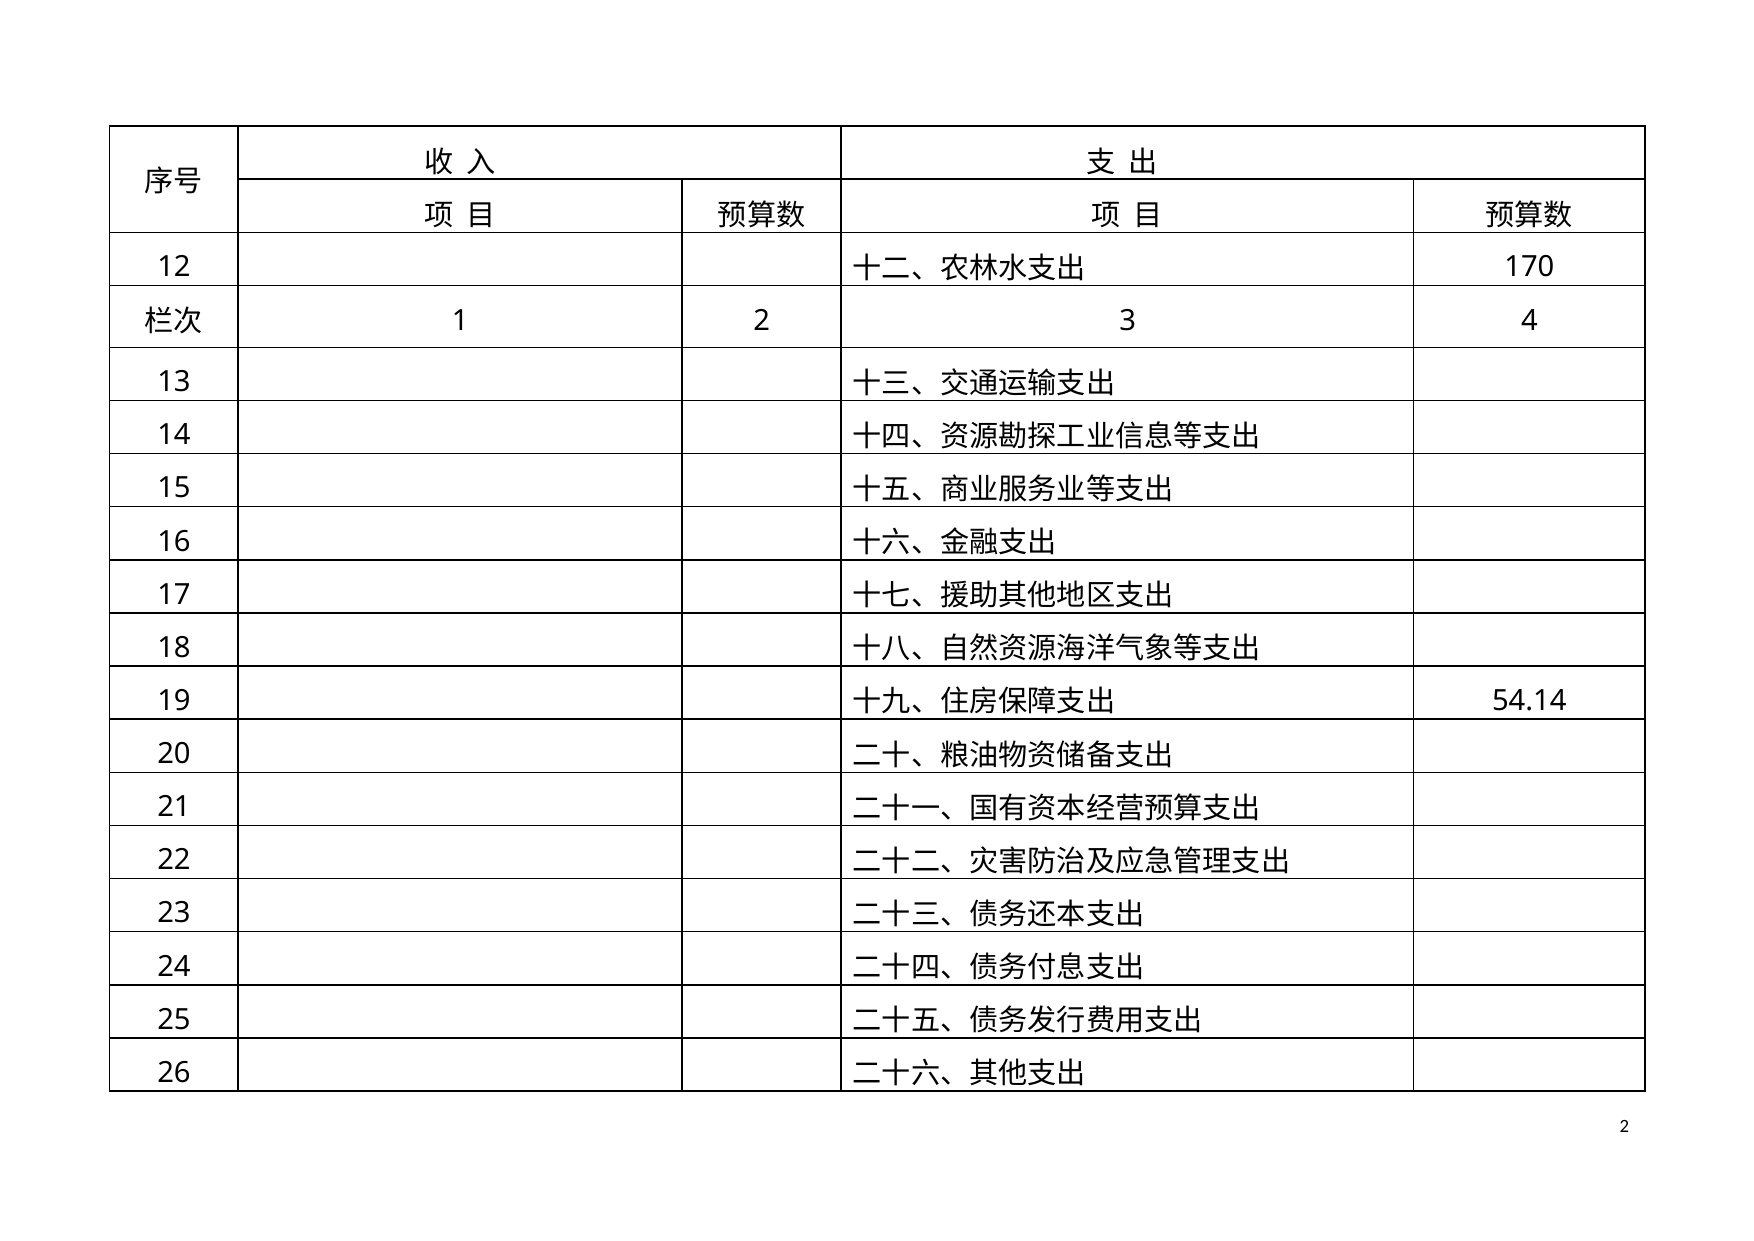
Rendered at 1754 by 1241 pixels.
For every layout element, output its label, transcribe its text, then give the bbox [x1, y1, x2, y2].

table_cell [683, 932, 840, 984]
table_cell 16 [110, 507, 237, 559]
table_cell [1414, 720, 1644, 771]
table_cell 十四、资源勘探工业信息等支出 [842, 401, 1413, 453]
table_cell [1414, 614, 1644, 665]
table_cell [239, 233, 681, 284]
table_cell [1414, 773, 1644, 824]
table_cell 25 [110, 986, 237, 1037]
table_cell 十二、农林水支出 [842, 233, 1413, 284]
table_cell [683, 720, 840, 771]
table_cell [683, 667, 840, 718]
table_cell 170 [1414, 233, 1644, 284]
table_cell [683, 614, 840, 665]
table_cell 26 [110, 1039, 237, 1090]
table_cell [1414, 932, 1644, 984]
table_cell [683, 561, 840, 612]
table_cell [683, 773, 840, 824]
table_cell [683, 233, 840, 284]
table_cell [1414, 826, 1644, 878]
table_cell 1 [239, 286, 681, 346]
table_cell [683, 348, 840, 399]
table_cell [239, 1039, 681, 1090]
table_header 序号 [110, 127, 237, 231]
table_cell 预算数 [683, 180, 840, 231]
table_cell 4 [1414, 286, 1644, 346]
table_header 收 入 [239, 127, 840, 178]
table_cell [683, 986, 840, 1037]
table_cell 预算数 [1414, 180, 1644, 231]
table_cell 54.14 [1414, 667, 1644, 718]
table_cell 二十二、灾害防治及应急管理支出 [842, 826, 1413, 878]
table_cell 二十四、债务付息支出 [842, 932, 1413, 984]
table_cell [1414, 1039, 1644, 1090]
table_cell 14 [110, 401, 237, 453]
table_cell 18 [110, 614, 237, 665]
table_cell [1414, 561, 1644, 612]
table_cell 十八、自然资源海洋气象等支出 [842, 614, 1413, 665]
table_cell 二十一、国有资本经营预算支出 [842, 773, 1413, 824]
table_cell [1414, 986, 1644, 1037]
table_cell 十七、援助其他地区支出 [842, 561, 1413, 612]
table_cell 二十五、债务发行费用支出 [842, 986, 1413, 1037]
table_cell 二十三、债务还本支出 [842, 879, 1413, 931]
table_cell [239, 561, 681, 612]
table_cell [239, 614, 681, 665]
table_cell [239, 773, 681, 824]
table_cell 12 [110, 233, 237, 284]
table_cell 十三、交通运输支出 [842, 348, 1413, 399]
table_cell 17 [110, 561, 237, 612]
table_cell [239, 667, 681, 718]
table_cell 20 [110, 720, 237, 771]
table_cell [683, 826, 840, 878]
table_header 支 出 [842, 127, 1644, 178]
table_cell 项 目 [842, 180, 1413, 231]
table_cell [239, 720, 681, 771]
table_cell 十六、金融支出 [842, 507, 1413, 559]
table_cell [683, 1039, 840, 1090]
table_cell [239, 454, 681, 506]
table_cell [239, 401, 681, 453]
table_cell 22 [110, 826, 237, 878]
table_cell 15 [110, 454, 237, 506]
table_cell 十五、商业服务业等支出 [842, 454, 1413, 506]
table_cell [239, 826, 681, 878]
table_cell [239, 986, 681, 1037]
table_cell 24 [110, 932, 237, 984]
table_cell [1414, 401, 1644, 453]
table_cell [683, 879, 840, 931]
table_cell 十九、住房保障支出 [842, 667, 1413, 718]
table_cell [1414, 879, 1644, 931]
table_cell [683, 454, 840, 506]
table_cell [239, 348, 681, 399]
table_cell 2 [683, 286, 840, 346]
table_cell [239, 507, 681, 559]
table_cell 3 [842, 286, 1413, 346]
table_cell 栏次 [110, 286, 237, 346]
table_cell [1414, 348, 1644, 399]
table_cell 19 [110, 667, 237, 718]
table_cell [1414, 454, 1644, 506]
table_cell [239, 879, 681, 931]
table_cell 项 目 [239, 180, 681, 231]
table_cell [683, 401, 840, 453]
table_cell [239, 932, 681, 984]
table_cell 21 [110, 773, 237, 824]
table_cell 二十、粮油物资储备支出 [842, 720, 1413, 771]
table_cell 13 [110, 348, 237, 399]
table_cell [1414, 507, 1644, 559]
table_cell [683, 507, 840, 559]
table_cell 二十六、其他支出 [842, 1039, 1413, 1090]
table_cell 23 [110, 879, 237, 931]
